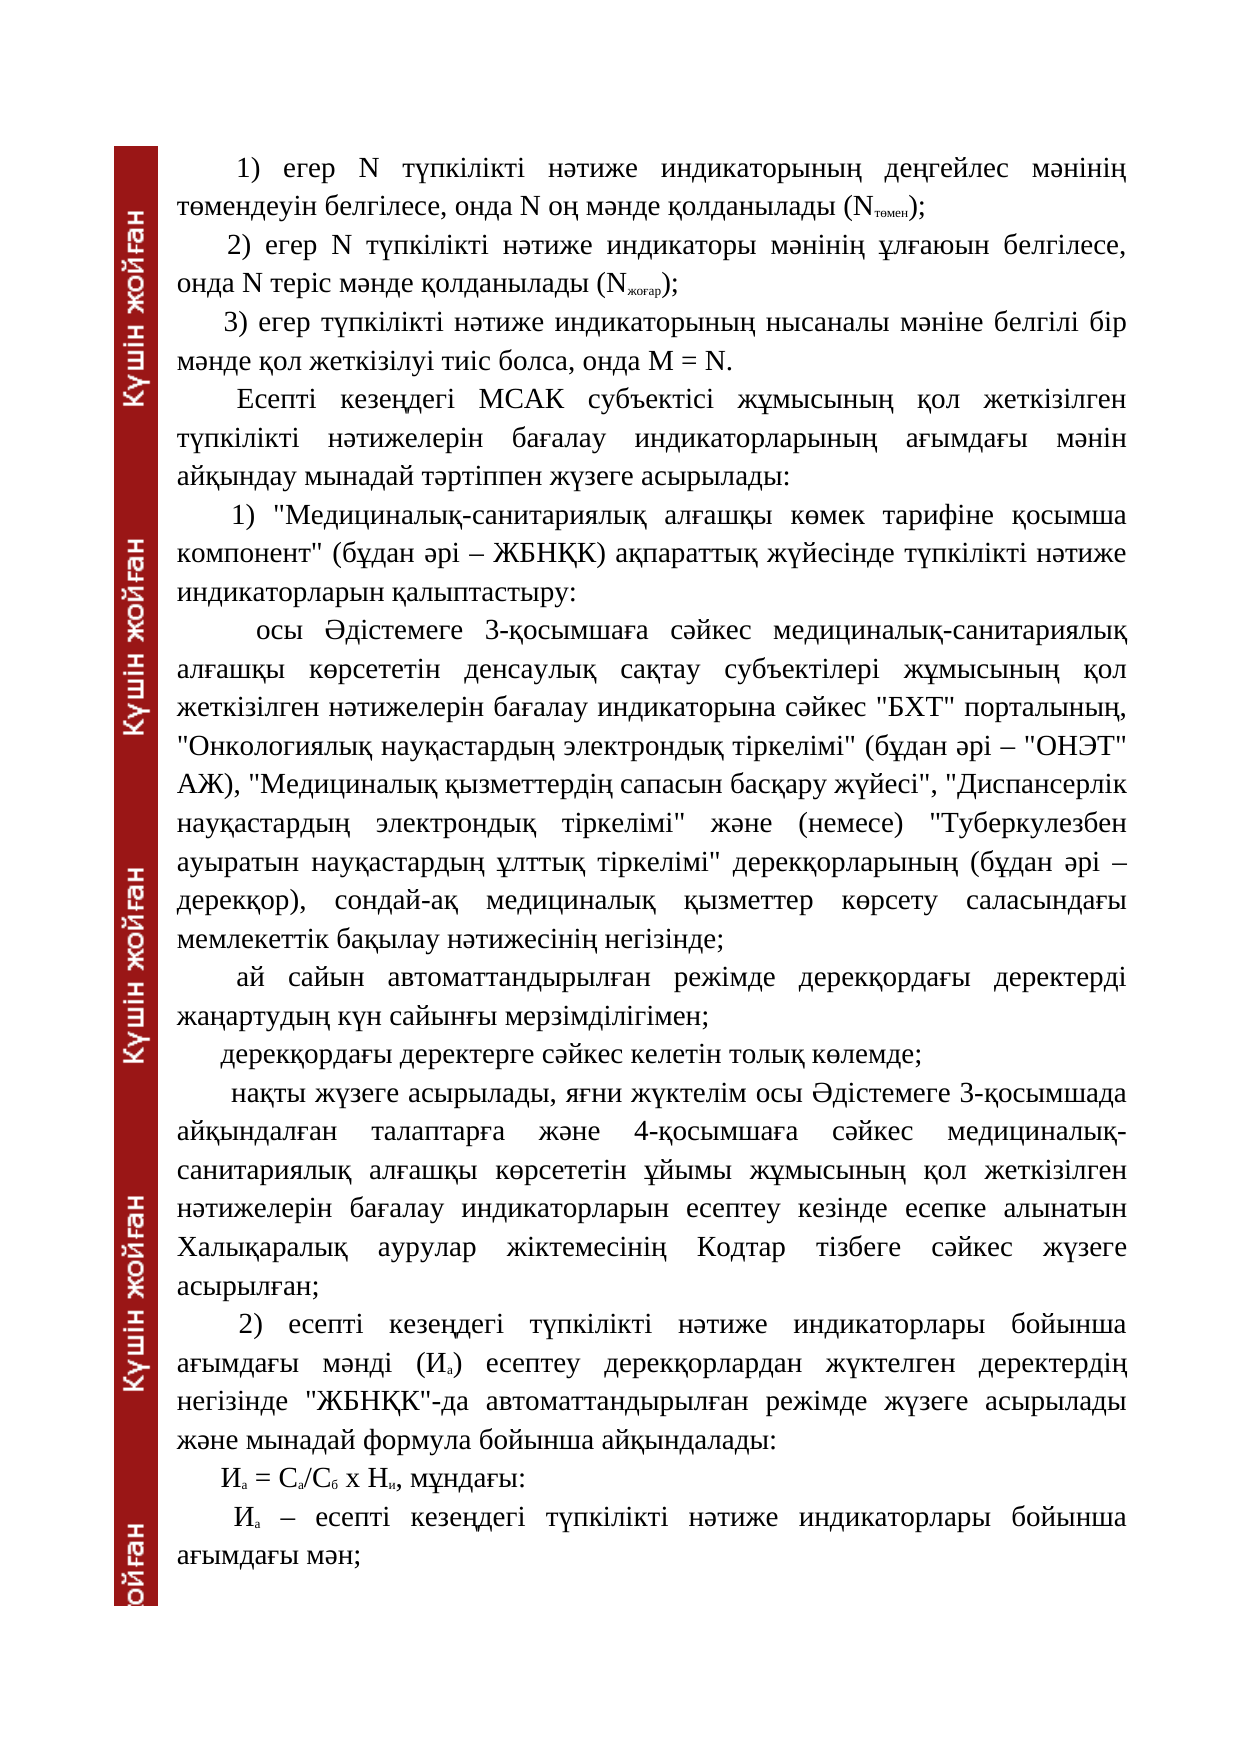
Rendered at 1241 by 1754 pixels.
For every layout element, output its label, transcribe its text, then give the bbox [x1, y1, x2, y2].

picture [114, 222, 158, 227]
text нақты жүзеге асырылады, яғни жүктелім осы Әдістемеге 3-қосымшада айқындалған талаптарға және 4-қосымшаға сәйкес медициналық-санитариялық алғашқы көрсететін ұйымы жұмысының қол жеткізілген нәтижелерін бағалау индикаторларын есептеу кезінде есепке алынатын Халықаралық аурулар жіктемесінің Кодтар тізбеге сәйкес жүзеге асырылған; [112, 1075, 1128, 1301]
text 2) егер N түпкілікті нәтиже индикаторы мәнінің ұлғаюын белгілесе, онда N теріс мәнде қолданылады (Nжоғар); [112, 227, 1128, 299]
picture [114, 1031, 158, 1036]
text осы Әдістемеге 3-қосымшаға сәйкес медициналық-санитариялық алғашқы көрсететін денсаулық сақтау субъектілері жұмысының қол жеткізілген нәтижелерін бағалау индикаторына сәйкес "БХТ" порталының, "Онкологиялық науқастардың электрондық тіркелімі" (бұдан әрі – "ОНЭТ" АЖ), "Медициналық қызметтердің сапасын басқару жүйесі", "Диспансерлік науқастардың электрондық тіркелімі" және (немесе) "Туберкулезбен ауыратын науқастардың ұлттық тіркелімі" дерекқорларының (бұдан әрі – дерекқор), сондай-ақ медициналық қызметтер көрсету саласындағы мемлекеттік бақылау нәтижесінің негізінде; [112, 612, 1128, 954]
picture [114, 954, 158, 959]
picture [114, 1571, 158, 1606]
text 1) "Медициналық-санитариялық алғашқы көмек тарифіне қосымша компонент" (бұдан әрі – ЖБНҚК) ақпараттық жүйесінде түпкілікті нәтиже индикаторларын қалыптастыру: [112, 497, 1128, 607]
picture [114, 146, 158, 150]
text дерекқордағы деректерге сәйкес келетін толық көлемде; [112, 1036, 1128, 1070]
picture [114, 1494, 158, 1499]
text 3) егер түпкілікті нәтиже индикаторының нысаналы мәніне белгілі бір мәнде қол жеткізілуі тиіс болса, онда М = N. [112, 304, 1128, 376]
text Иа = Са/Сб х Ни, мұндағы: [112, 1460, 1128, 1494]
text Иа – есепті кезеңдегі түпкілікті нәтиже индикаторлары бойынша ағымдағы мән; [112, 1499, 1128, 1571]
picture [114, 607, 158, 612]
picture [114, 299, 158, 304]
text Есепті кезеңдегі МСАК субъектісі жұмысының қол жеткізілген түпкілікті нәтижелерін бағалау индикаторларының ағымдағы мәнін айқындау мынадай тәртіппен жүзеге асырылады: [112, 381, 1128, 492]
picture [114, 1070, 158, 1075]
text 2) есепті кезеңдегі түпкілікті нәтиже индикаторлары бойынша ағымдағы мәнді (Иа) есептеу дерекқорлардан жүктелген деректердің негізінде "ЖБНҚК"-да автоматтандырылған режімде жүзеге асырылады және мынадай формула бойынша айқындалады: [112, 1306, 1128, 1455]
picture [114, 376, 158, 381]
picture [114, 1301, 158, 1306]
picture [114, 492, 158, 497]
text ай сайын автоматтандырылған режімде дерекқордағы деректерді жаңартудың күн сайынғы мерзімділігімен; [112, 959, 1128, 1031]
text 1) егер N түпкілікті нәтиже индикаторының деңгейлес мәнінің төмендеуін белгілесе, онда N оң мәнде қолданылады (Nтөмен); [112, 150, 1128, 222]
picture [114, 1455, 158, 1460]
